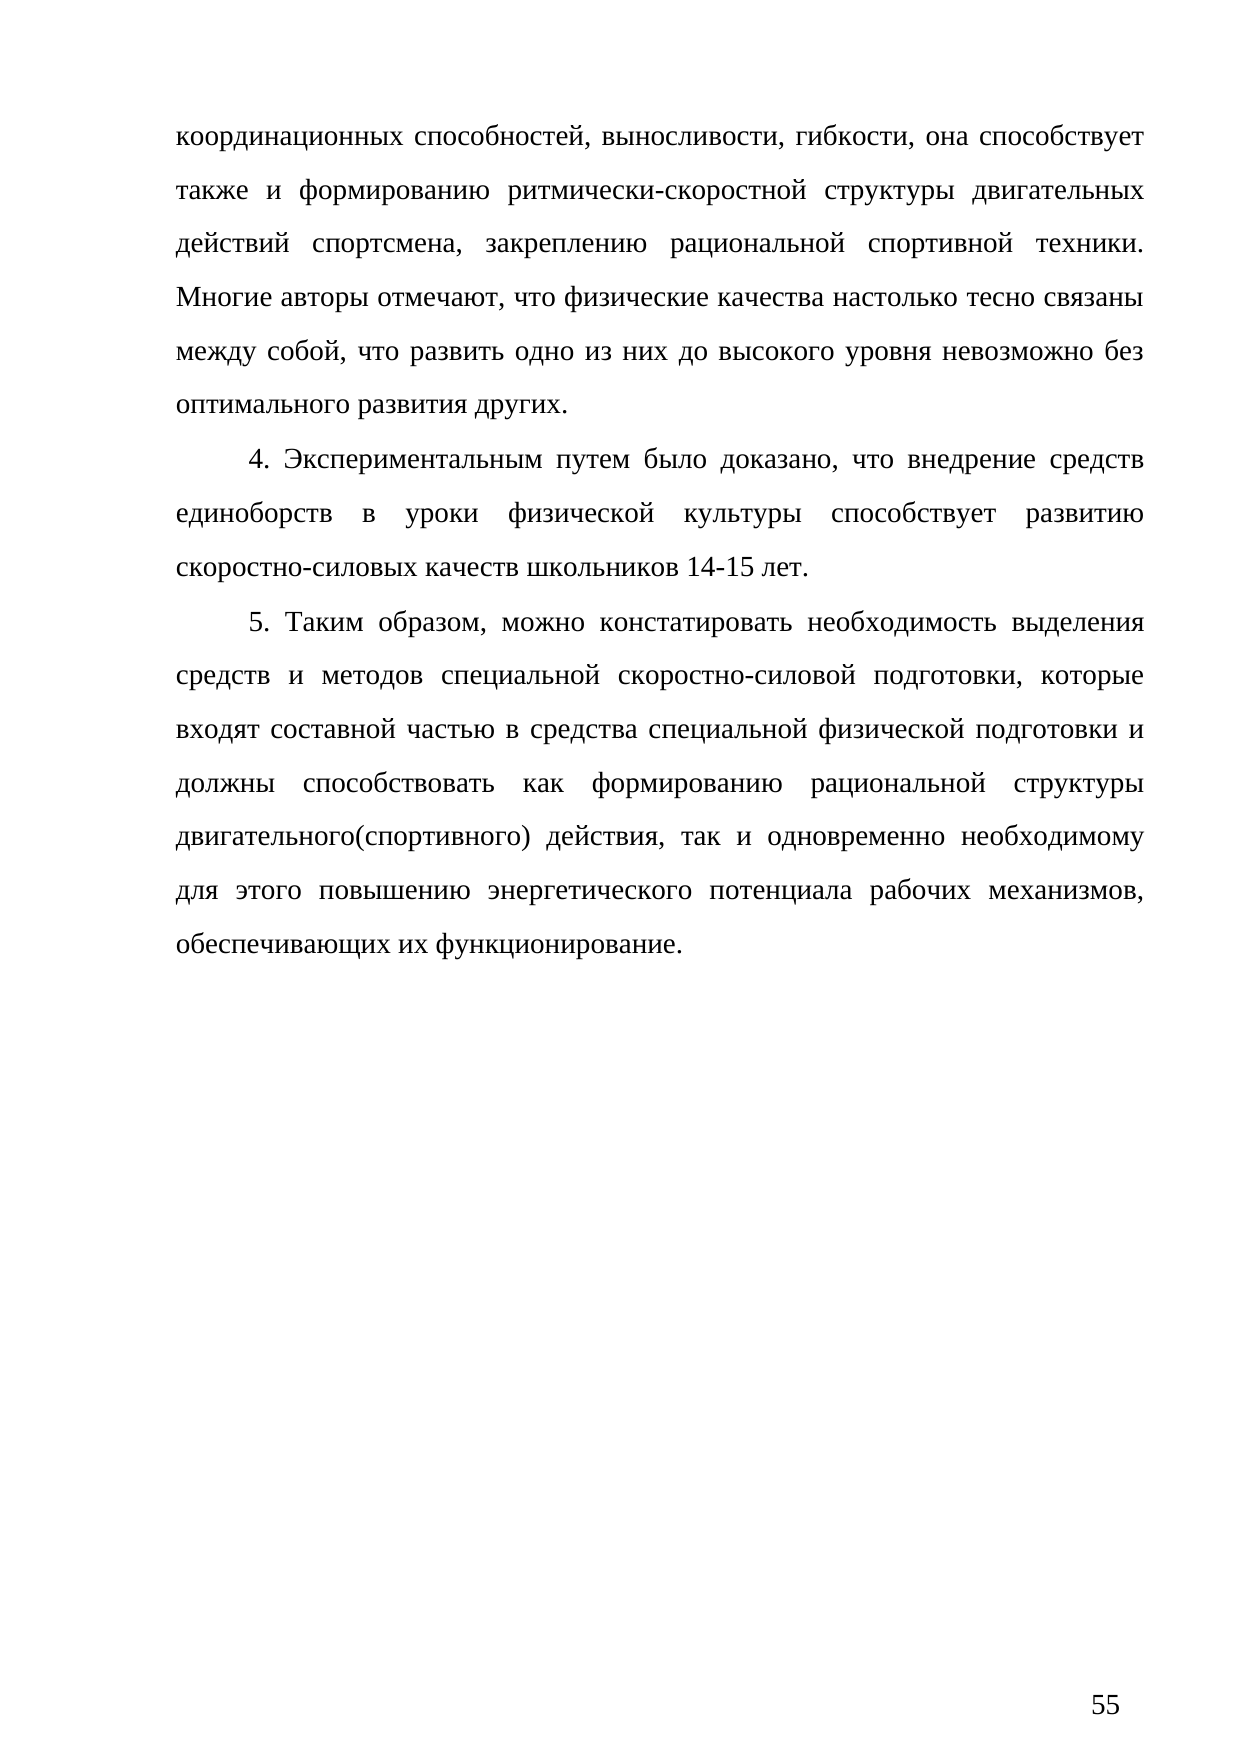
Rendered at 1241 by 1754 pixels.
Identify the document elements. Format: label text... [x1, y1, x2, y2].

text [176, 118, 1145, 420]
text 5. Таким образом, можно констатировать необходимость выделения средств и методов специальной скоростно-силовой подготовки, которые входят составной частью в средства специальной физической подготовки и должны способствовать как формированию рациональной структуры двигательного(спортивного) действия, так и одновременно необходимому для этого повышению энергетического потенциала рабочих механизмов, обеспечивающих их функционирование. [176, 604, 1145, 959]
text 4. Экспериментальным путем было доказано, что внедрение средств единоборств в уроки физической культуры способствует развитию скоростно-силовых качеств школьников 14-15 лет. [176, 441, 1145, 582]
